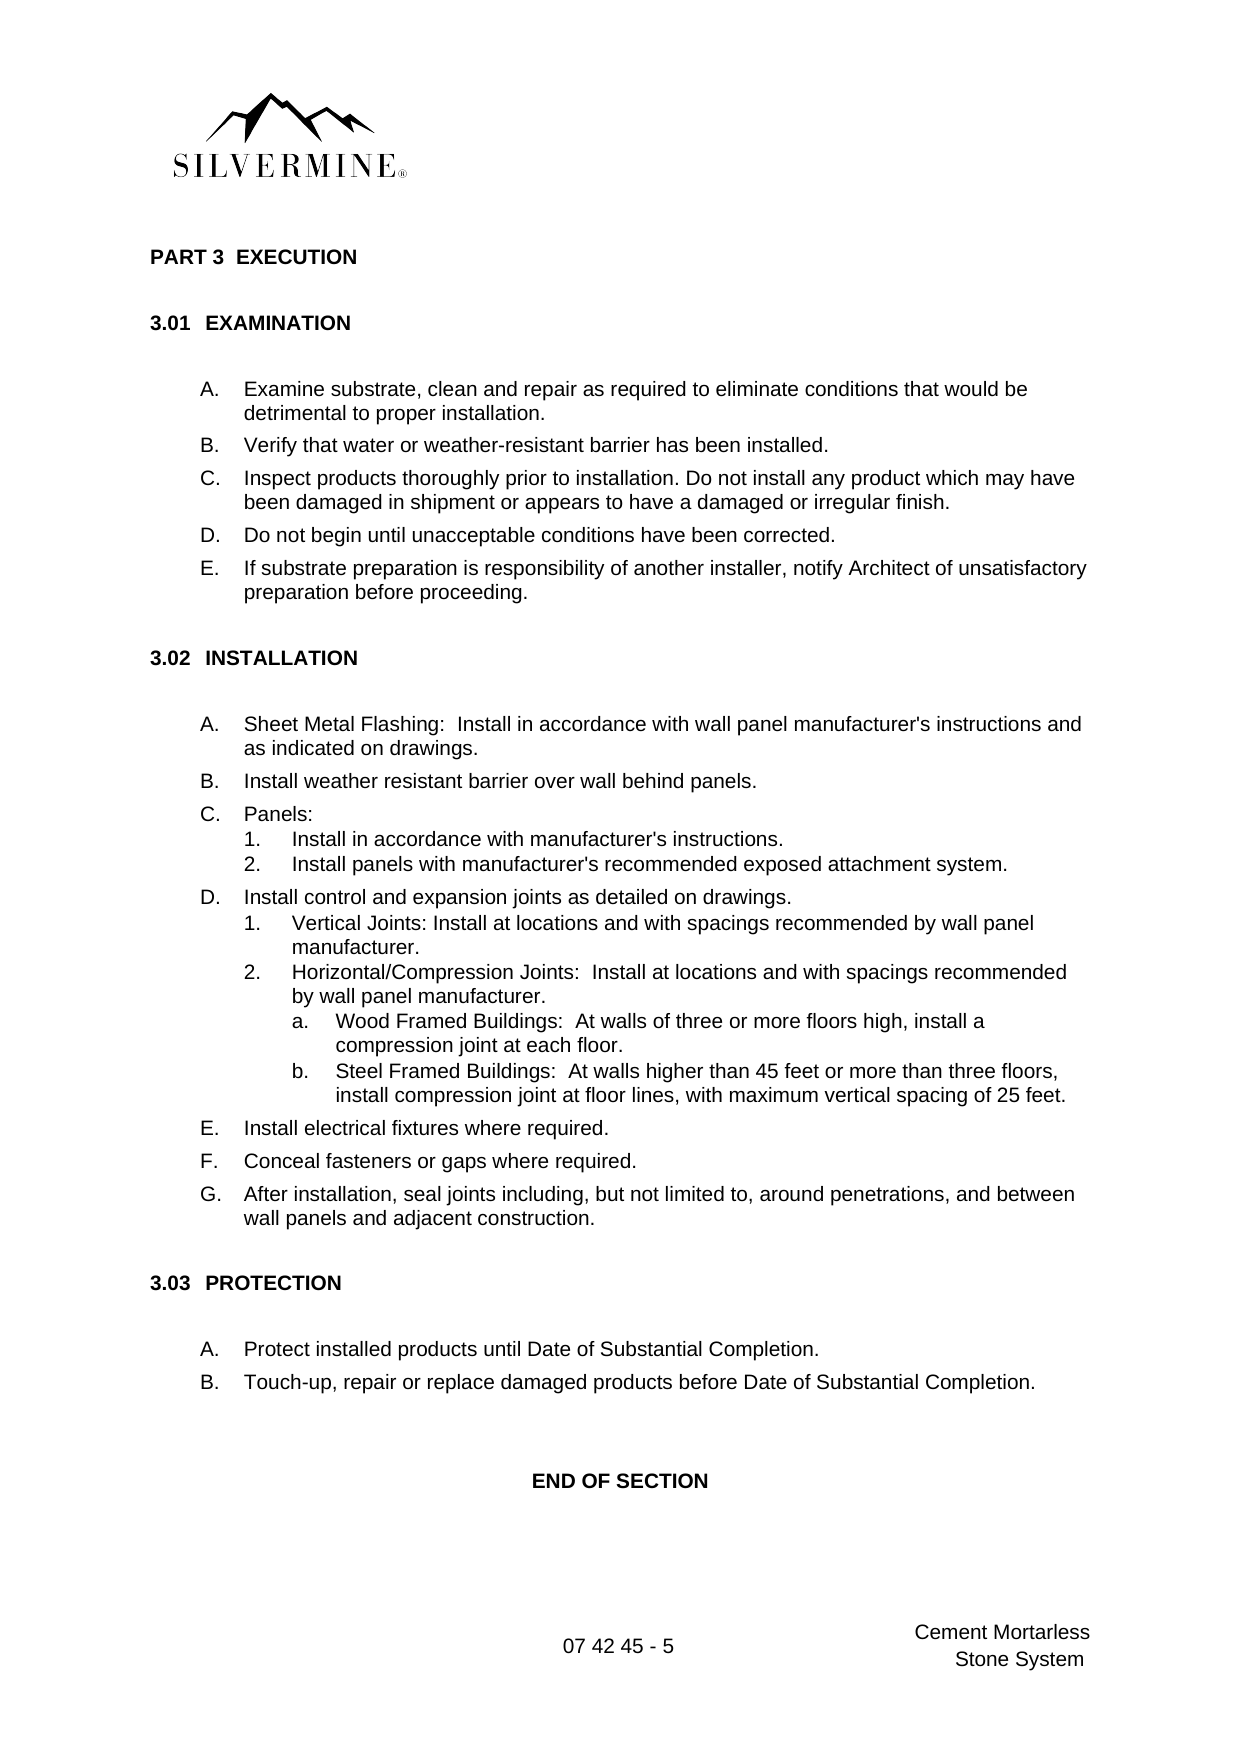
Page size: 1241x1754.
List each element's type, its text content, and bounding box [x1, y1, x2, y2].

text Install control and expansion joints as detailed on drawings. [200, 885, 1090, 909]
text Touch-up, repair or replace damaged products before Date of Substantial Completion. [200, 1370, 1090, 1394]
text Wood Framed Buildings: At walls of three or more floors high, install a compression joint at each floor. [292, 1009, 1090, 1057]
text EXAMINATION [150, 311, 1090, 334]
text After installation, seal joints including, but not limited to, around penetrations, and between wall panels and adjacent construction. [200, 1181, 1090, 1229]
text PART 3 EXECUTION [150, 245, 1090, 269]
text INSTALLATION [150, 646, 1090, 670]
text Panels: [200, 801, 1090, 825]
picture [152, 75, 426, 202]
text Install electrical fixtures where required. [200, 1116, 1090, 1139]
text Sheet Metal Flashing: Install in accordance with wall panel manufacturer's instructions and as indicated on drawings. [200, 712, 1090, 759]
text Verify that water or weather-resistant barrier has been installed. [200, 433, 1090, 457]
text Horizontal/Compression Joints: Install at locations and with spacings recommended by wall panel manufacturer. [244, 960, 1090, 1008]
text Conceal fasteners or gaps where required. [200, 1148, 1090, 1172]
text If substrate preparation is responsibility of another installer, notify Architect of unsatisfactory preparation before proceeding. [200, 556, 1090, 604]
text Inspect products thoroughly prior to installation. Do not install any product which may have been damaged in shipment or appears to have a damaged or irregular finish. [200, 466, 1090, 514]
text Vertical Joints: Install at locations and with spacings recommended by wall panel manufacturer. [244, 911, 1090, 958]
text Protect installed products until Date of Substantial Completion. [200, 1337, 1090, 1361]
text Examine substrate, clean and repair as required to eliminate conditions that would be detrimental to proper installation. [200, 376, 1090, 424]
text PROTECTION [150, 1271, 1090, 1295]
text Steel Framed Buildings: At walls higher than 45 feet or more than three floors, install compression joint at floor lines, with maximum vertical spacing of 25 feet. [292, 1059, 1090, 1107]
text Do not begin until unacceptable conditions have been corrected. [200, 523, 1090, 547]
list END OF SECTION [150, 1469, 1090, 1493]
text Install in accordance with manufacturer's instructions. [244, 827, 1090, 851]
text Install weather resistant barrier over wall behind panels. [200, 768, 1090, 792]
text Install panels with manufacturer's recommended exposed attachment system. [244, 852, 1090, 876]
